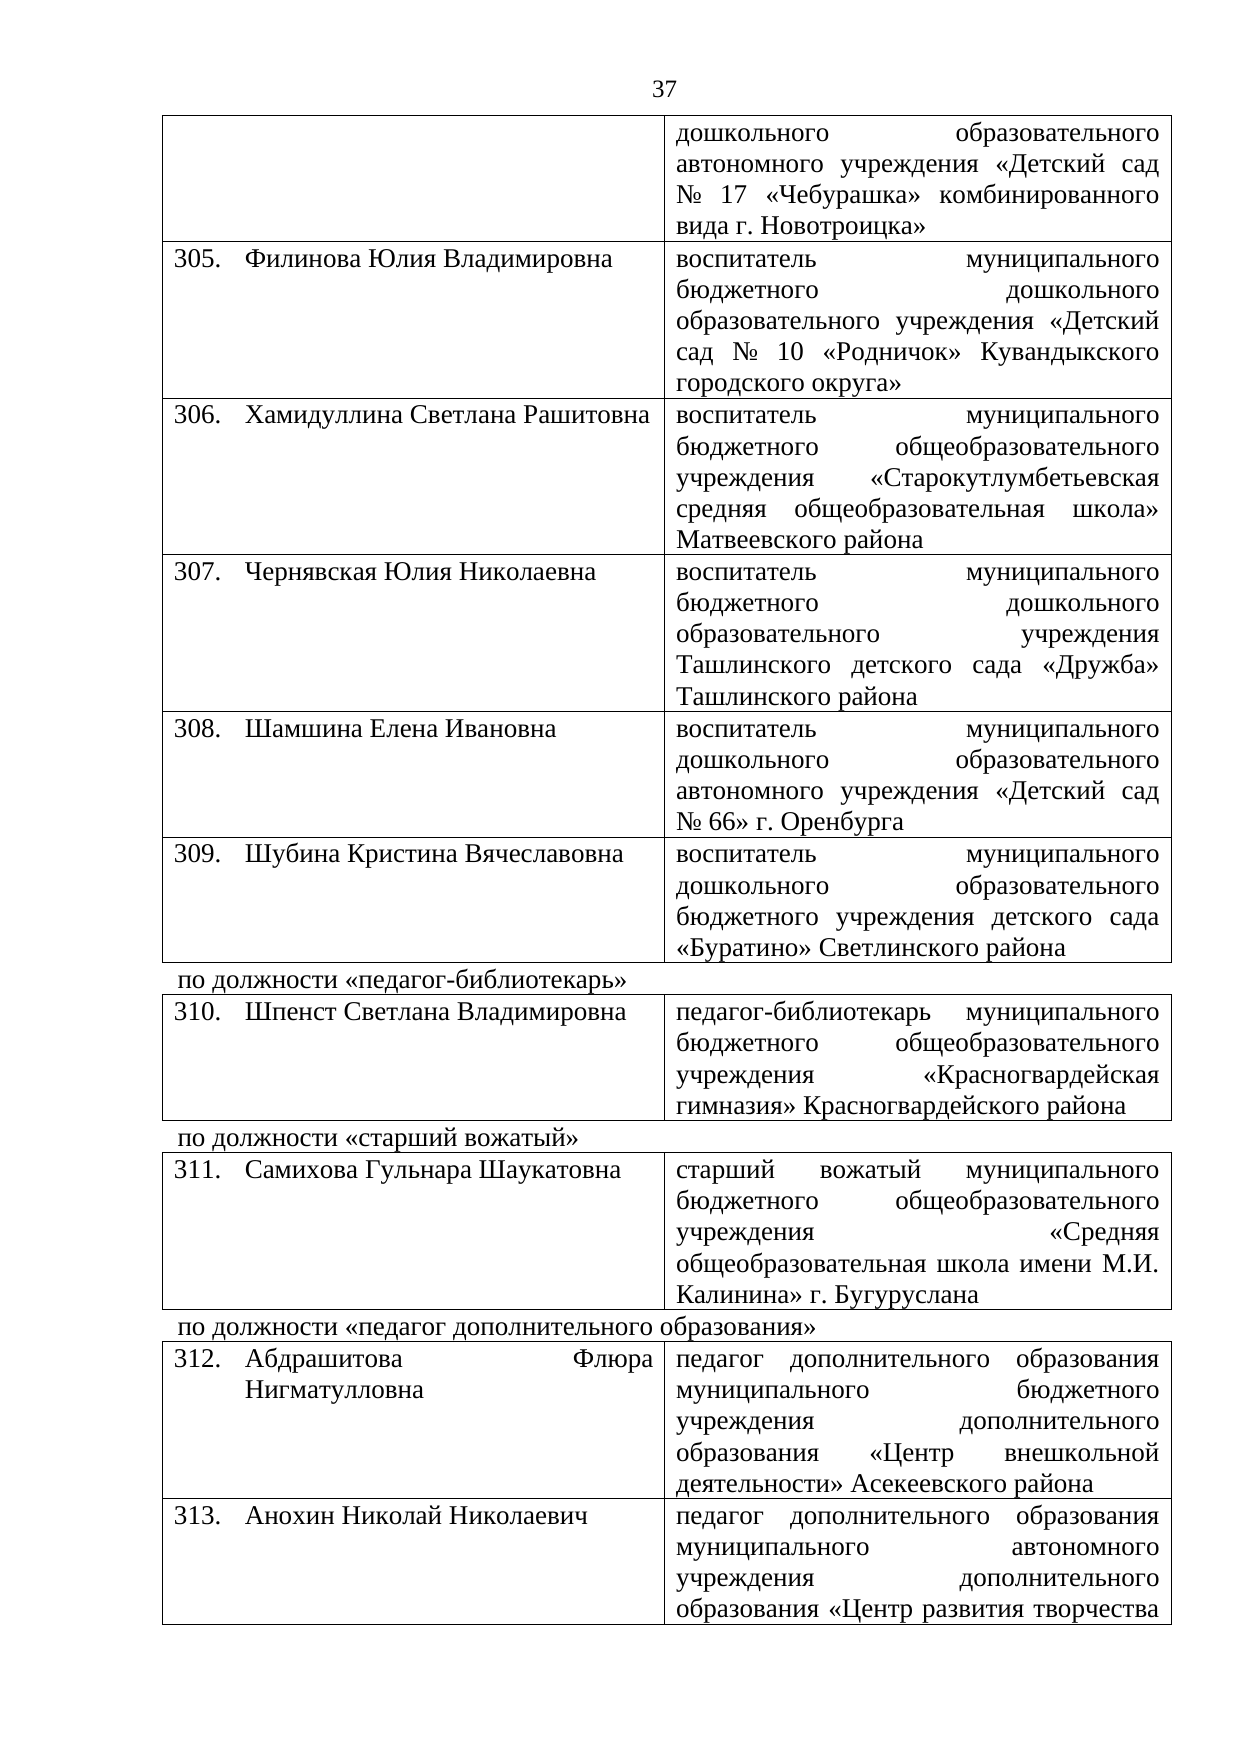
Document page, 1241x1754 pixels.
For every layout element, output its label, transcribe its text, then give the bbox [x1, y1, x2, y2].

table_header Абдрашитова Флюра Нигматулловна [233, 1342, 664, 1498]
table_cell Хамидуллина Светлана Рашитовна [233, 399, 664, 554]
table_header педагог дополнительного образования муниципального бюджетного учреждения дополнительного образования «Центр внешкольной деятельности» Асекеевского района [665, 1342, 1171, 1498]
table_header старший вожатый муниципального бюджетного общеобразовательного учреждения «Средняя общеобразовательная школа имени М.И. Калинина» г. Бугуруслана [665, 1153, 1171, 1309]
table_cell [665, 116, 1171, 241]
table_cell Шамшина Елена Ивановна [233, 712, 664, 837]
table_cell воспитатель муниципального дошкольного образовательного бюджетного учреждения детского сада «Буратино» Светлинского района [665, 838, 1171, 962]
text по должности «педагог-библиотекарь» [177, 963, 1152, 994]
table_cell [163, 555, 233, 711]
table_cell воспитатель муниципального бюджетного дошкольного образовательного учреждения Ташлинского детского сада «Дружба» Ташлинского района [665, 555, 1171, 711]
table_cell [233, 1499, 664, 1623]
table_cell [163, 399, 233, 554]
table_cell воспитатель муниципального бюджетного общеобразовательного учреждения «Старокутлумбетьевская средняя общеобразовательная школа» Матвеевского района [665, 399, 1171, 554]
table_header Самихова Гульнара Шаукатовна [233, 1153, 664, 1309]
table_cell [163, 1499, 233, 1623]
table_cell [163, 712, 233, 837]
table_cell Чернявская Юлия Николаевна [233, 555, 664, 711]
table_cell воспитатель муниципального бюджетного дошкольного образовательного учреждения «Детский сад № 10 «Родничок» Кувандыкского городского округа» [665, 242, 1171, 397]
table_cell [665, 1499, 1171, 1623]
table_header [163, 1153, 233, 1309]
table_cell [163, 242, 233, 397]
table_header Шпенст Светлана Владимировна [233, 995, 664, 1120]
table_header [163, 1342, 233, 1498]
table_cell воспитатель муниципального дошкольного образовательного автономного учреждения «Детский сад № 66» г. Оренбурга [665, 712, 1171, 837]
table_cell Шубина Кристина Вячеславовна [233, 838, 664, 962]
table_cell [163, 838, 233, 962]
table_cell [163, 116, 233, 241]
table_header [163, 995, 233, 1120]
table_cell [233, 116, 664, 241]
table_cell Филинова Юлия Владимировна [233, 242, 664, 397]
text по должности «педагог дополнительного образования» [177, 1310, 1152, 1341]
text по должности «старший вожатый» [177, 1121, 1152, 1152]
table_header педагог-библиотекарь муниципального бюджетного общеобразовательного учреждения «Красногвардейская гимназия» Красногвардейского района [665, 995, 1171, 1120]
